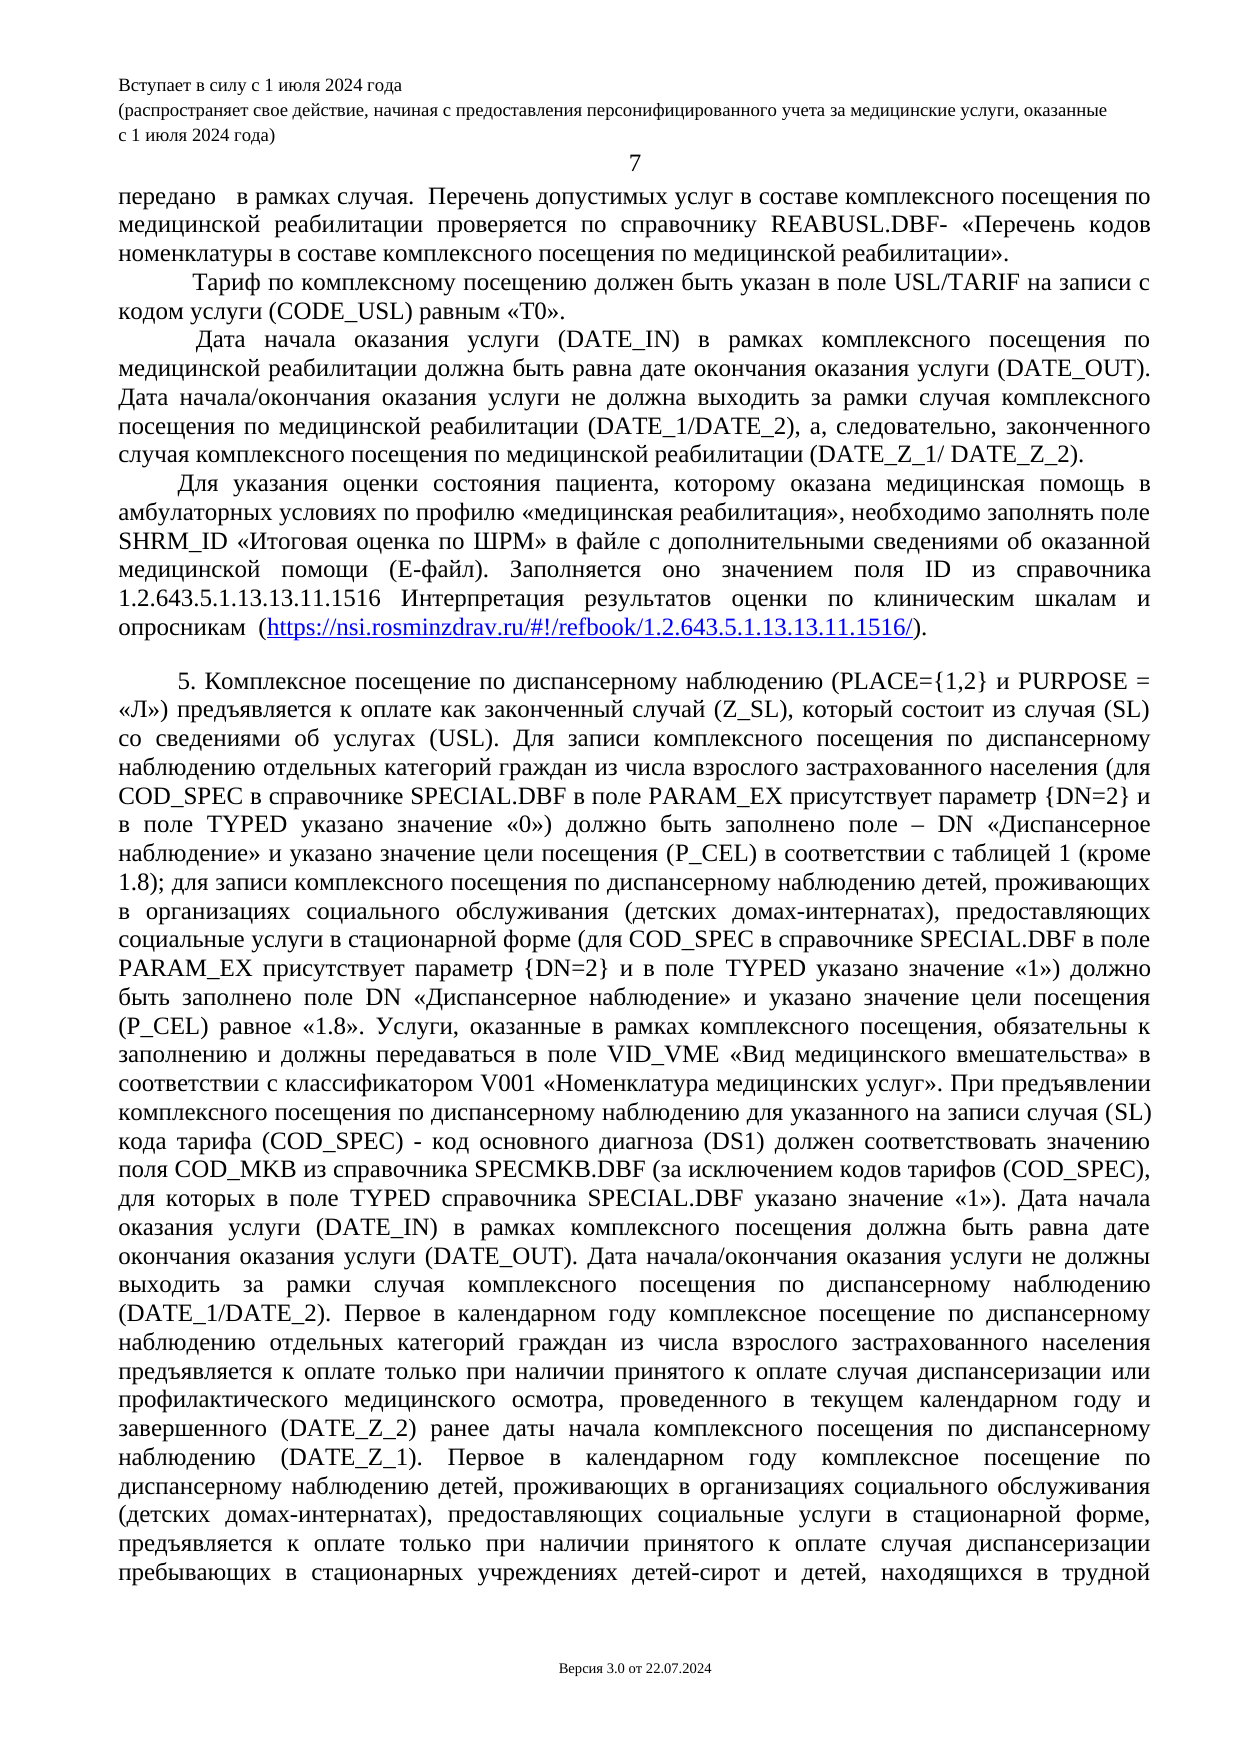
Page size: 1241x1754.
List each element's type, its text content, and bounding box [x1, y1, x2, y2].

text Дата начала оказания услуги (DATE_IN) в рамках комплексного посещения по медицинской реабилитации должна быть равна дате окончания оказания услуги (DATE_OUT). Дата начала/окончания оказания услуги не должна выходить за рамки случая комплексного посещения по медицинской реабилитации (DATE_1/DATE_2), а, следовательно, законченного случая комплексного посещения по медицинской реабилитации (DATE_Z_1/ DATE_Z_2). [118, 324, 1152, 468]
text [118, 666, 1152, 1586]
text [118, 181, 1152, 267]
text Для указания оценки состояния пациента, которому оказана медицинская помощь в амбулаторных условиях по профилю «медицинская реабилитация», необходимо заполнять поле SHRM_ID «Итоговая оценка по ШРМ» в файле с дополнительными сведениями об оказанной медицинской помощи (E-файл). Заполняется оно значением поля ID из справочника 1.2.643.5.1.13.13.11.1516 Интерпретация результатов оценки по клиническим шкалам и опросникам (https://nsi.rosminzdrav.ru/#!/refbook/1.2.643.5.1.13.13.11.1516/). [118, 468, 1152, 641]
text Тариф по комплексному посещению должен быть указан в поле USL/TARIF на записи с кодом услуги (CODE_USL) равным «T0». [118, 267, 1152, 324]
